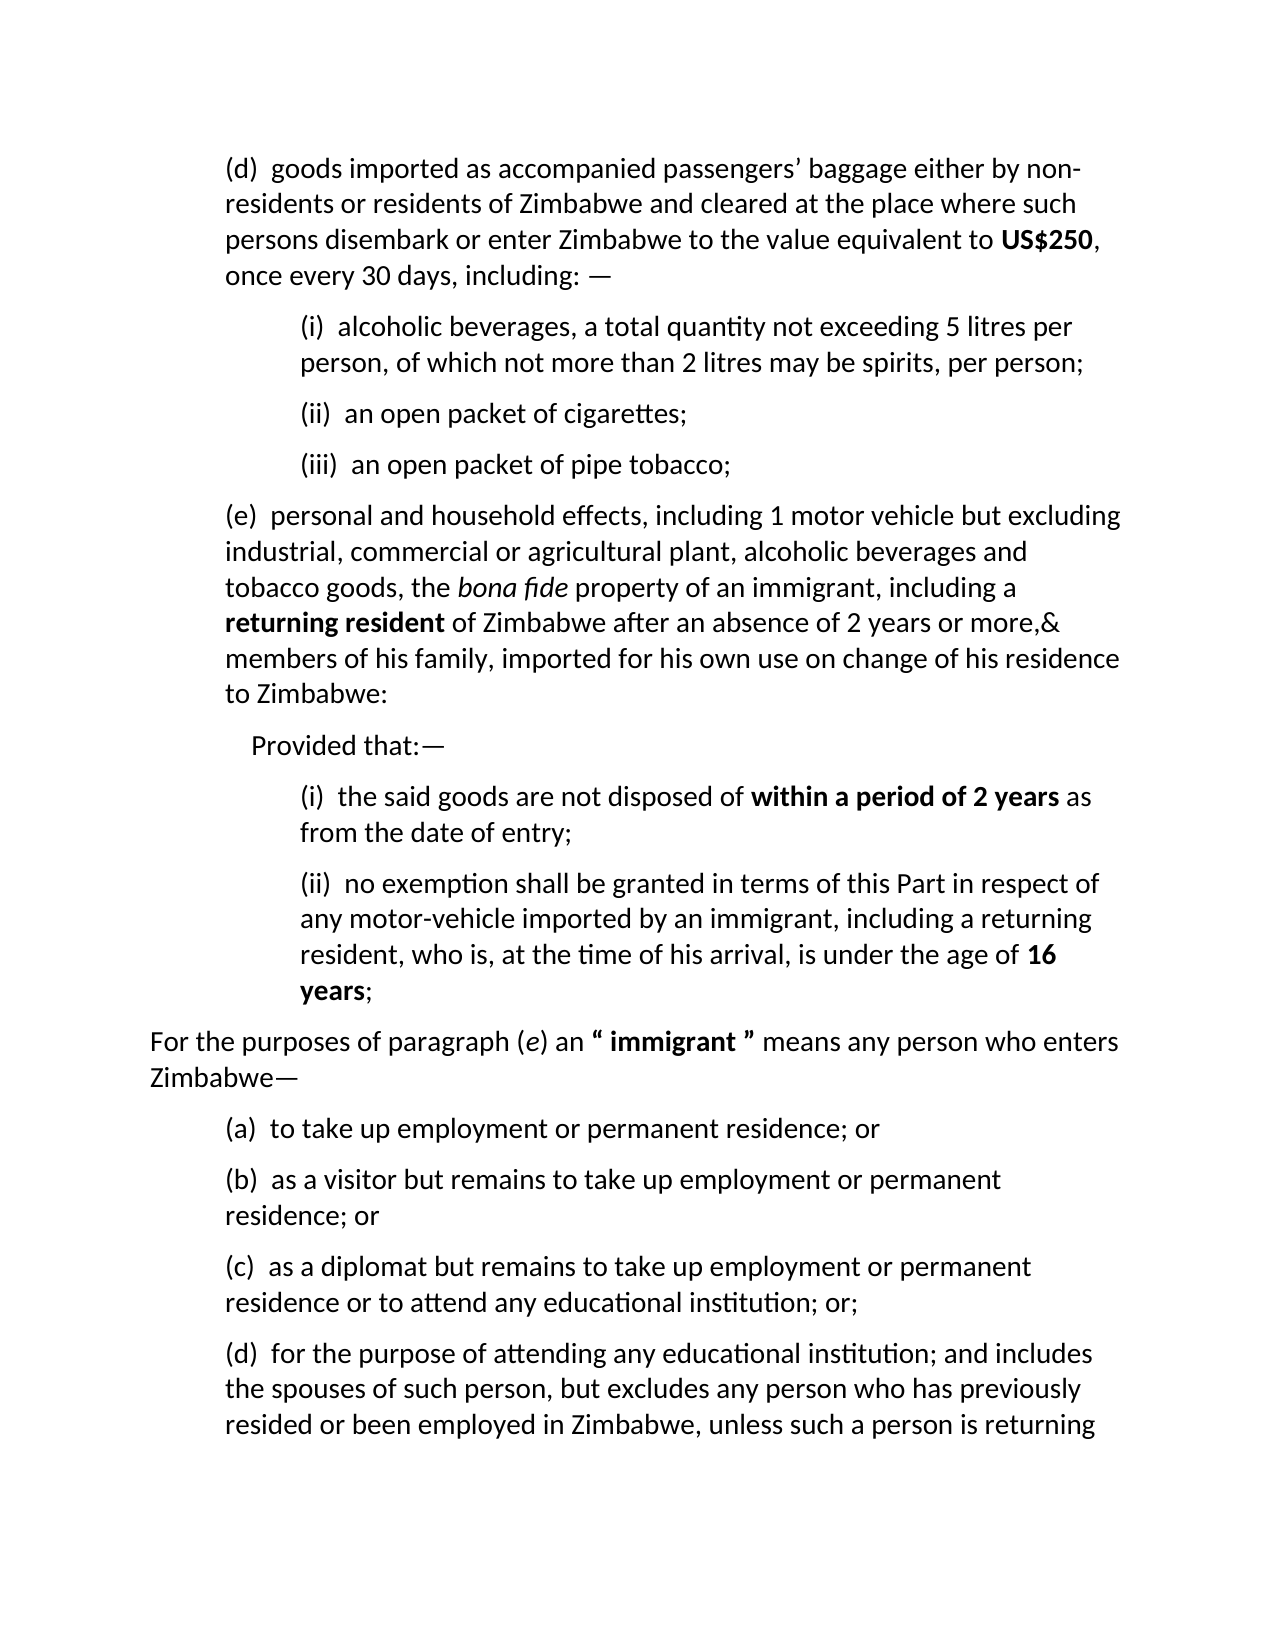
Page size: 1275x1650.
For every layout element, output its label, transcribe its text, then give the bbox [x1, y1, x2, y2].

text (iii) an open packet of pipe tobacco; [300, 446, 1125, 482]
text (c) as a diplomat but remains to take up employment or permanent residence or to attend any educational institution; or; [225, 1248, 1125, 1319]
text (i) alcoholic beverages, a total quantity not exceeding 5 litres per person, of which not more than 2 litres may be spirits, per person; [300, 308, 1125, 379]
text For the purposes of paragraph (e) an “ immigrant ” means any person who enters Zimbabwe— [150, 1023, 1125, 1094]
text (a) to take up employment or permanent residence; or [225, 1110, 1125, 1146]
text (ii) no exemption shall be granted in terms of this Part in respect of any motor-vehicle imported by an immigrant, including a returning resident, who is, at the time of his arrival, is under the age of 16 years; [300, 865, 1125, 1007]
text (d) goods imported as accompanied passengers’ baggage either by non-residents or residents of Zimbabwe and cleared at the place where such persons disembark or enter Zimbabwe to the value equivalent to US$250, once every 30 days, including: — [225, 150, 1125, 292]
text (e) personal and household effects, including 1 motor vehicle but excluding industrial, commercial or agricultural plant, alcoholic beverages and tobacco goods, the bona fide property of an immigrant, including a returning resident of Zimbabwe after an absence of 2 years or more,& members of his family, imported for his own use on change of his residence to Zimbabwe: [225, 497, 1125, 711]
text Provided that:— [225, 727, 1125, 762]
text (i) the said goods are not disposed of within a period of 2 years as from the date of entry; [300, 778, 1125, 849]
text (b) as a visitor but remains to take up employment or permanent residence; or [225, 1161, 1125, 1232]
text (ii) an open packet of cigarettes; [300, 395, 1125, 431]
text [225, 1335, 1125, 1442]
